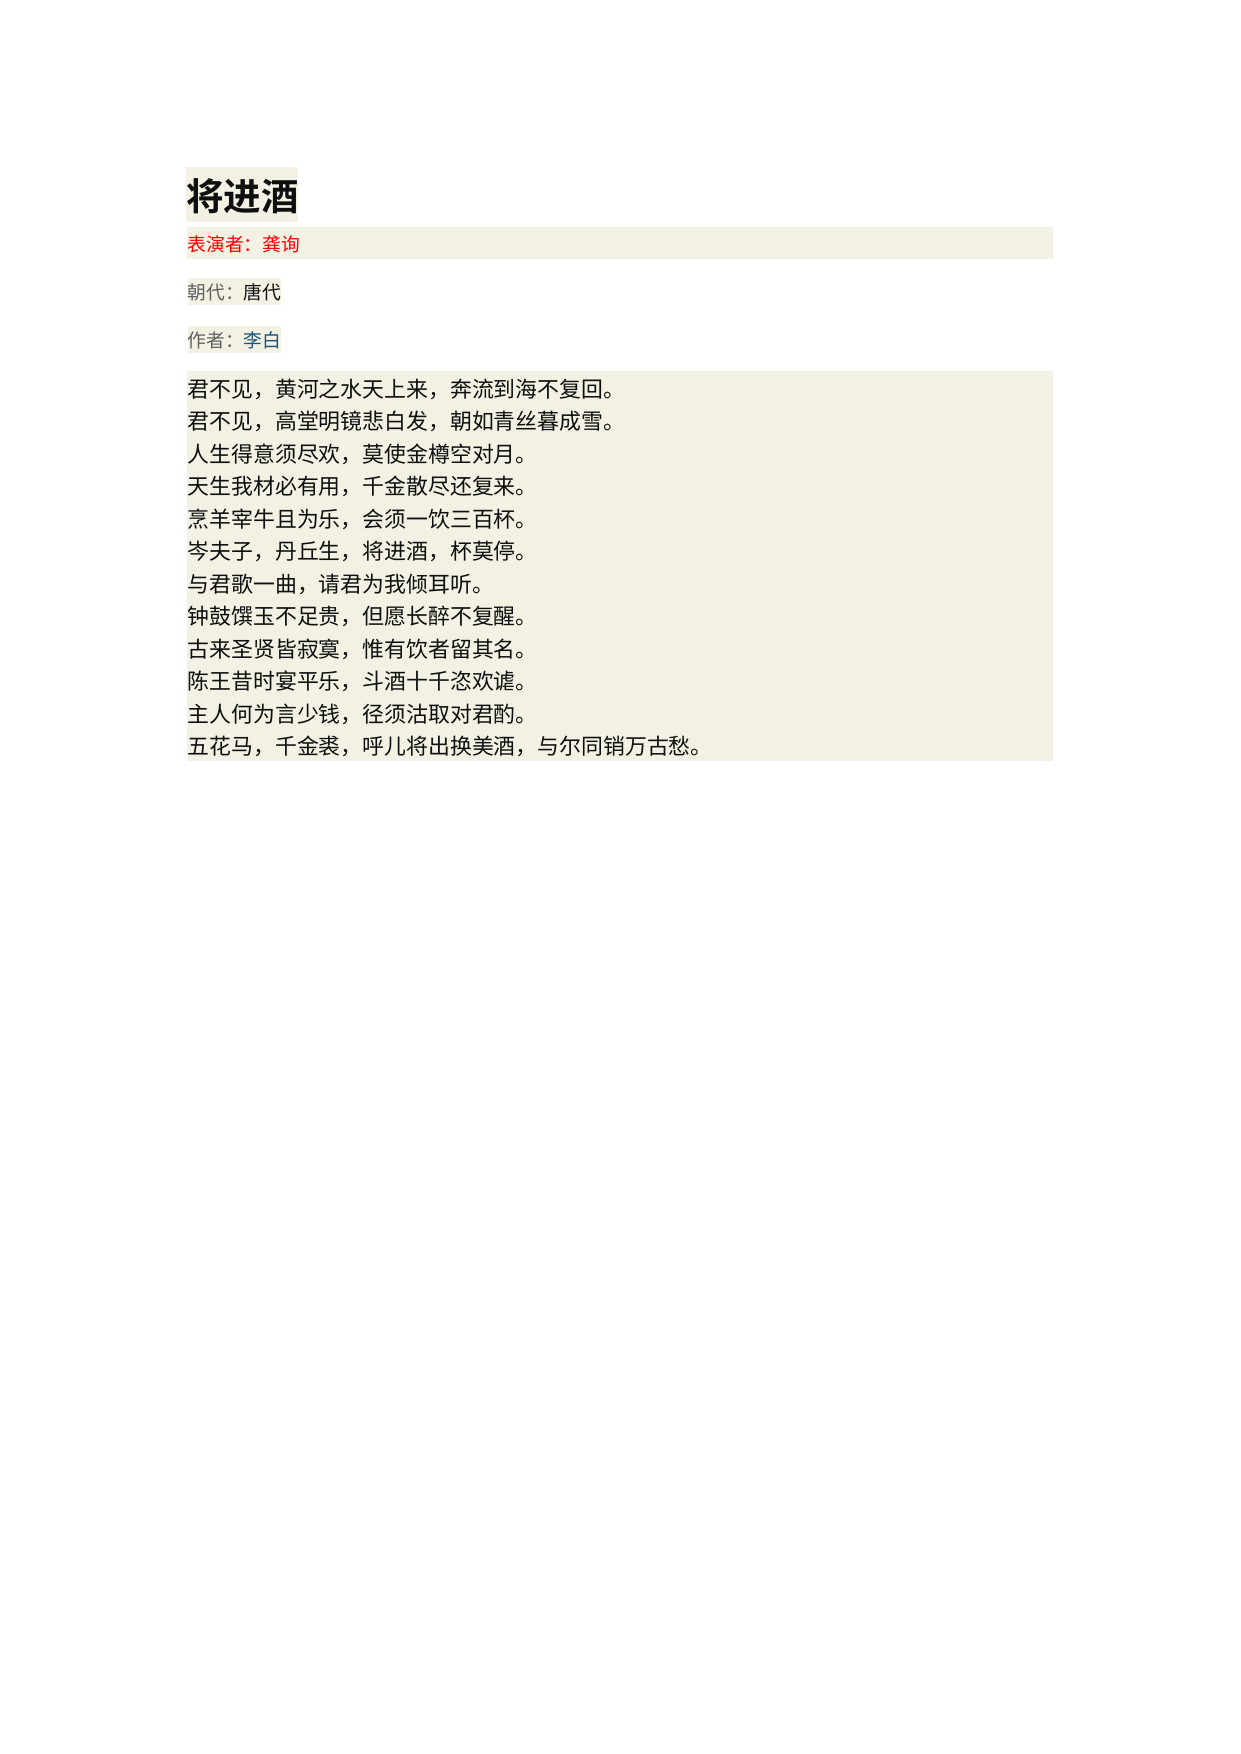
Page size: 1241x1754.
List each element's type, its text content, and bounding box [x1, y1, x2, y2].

text 君不见，黄河之水天上来，奔流到海不复回。 君不见，高堂明镜悲白发，朝如青丝暮成雪。 人生得意须尽欢，莫使金樽空对月。 天生我材必有用，千金散尽还复来。 烹羊宰牛且为乐，会须一饮三百杯。 岑夫子，丹丘生，将进酒，杯莫停。 与君歌一曲，请君为我倾耳听。 钟鼓馔玉不足贵，但愿长醉不复醒。 古来圣贤皆寂寞，惟有饮者留其名。 陈王昔时宴平乐，斗酒十千恣欢谑。 主人何为言少钱，径须沽取对君酌。 五花马，千金裘，呼儿将出换美酒，与尔同销万古愁。 [187, 371, 1053, 761]
subtitle 将进酒 [186, 162, 1053, 227]
text 朝代：唐代 [187, 275, 1053, 308]
text 表演者：龚询 [187, 227, 1053, 259]
text 作者：李白 [187, 323, 1053, 356]
